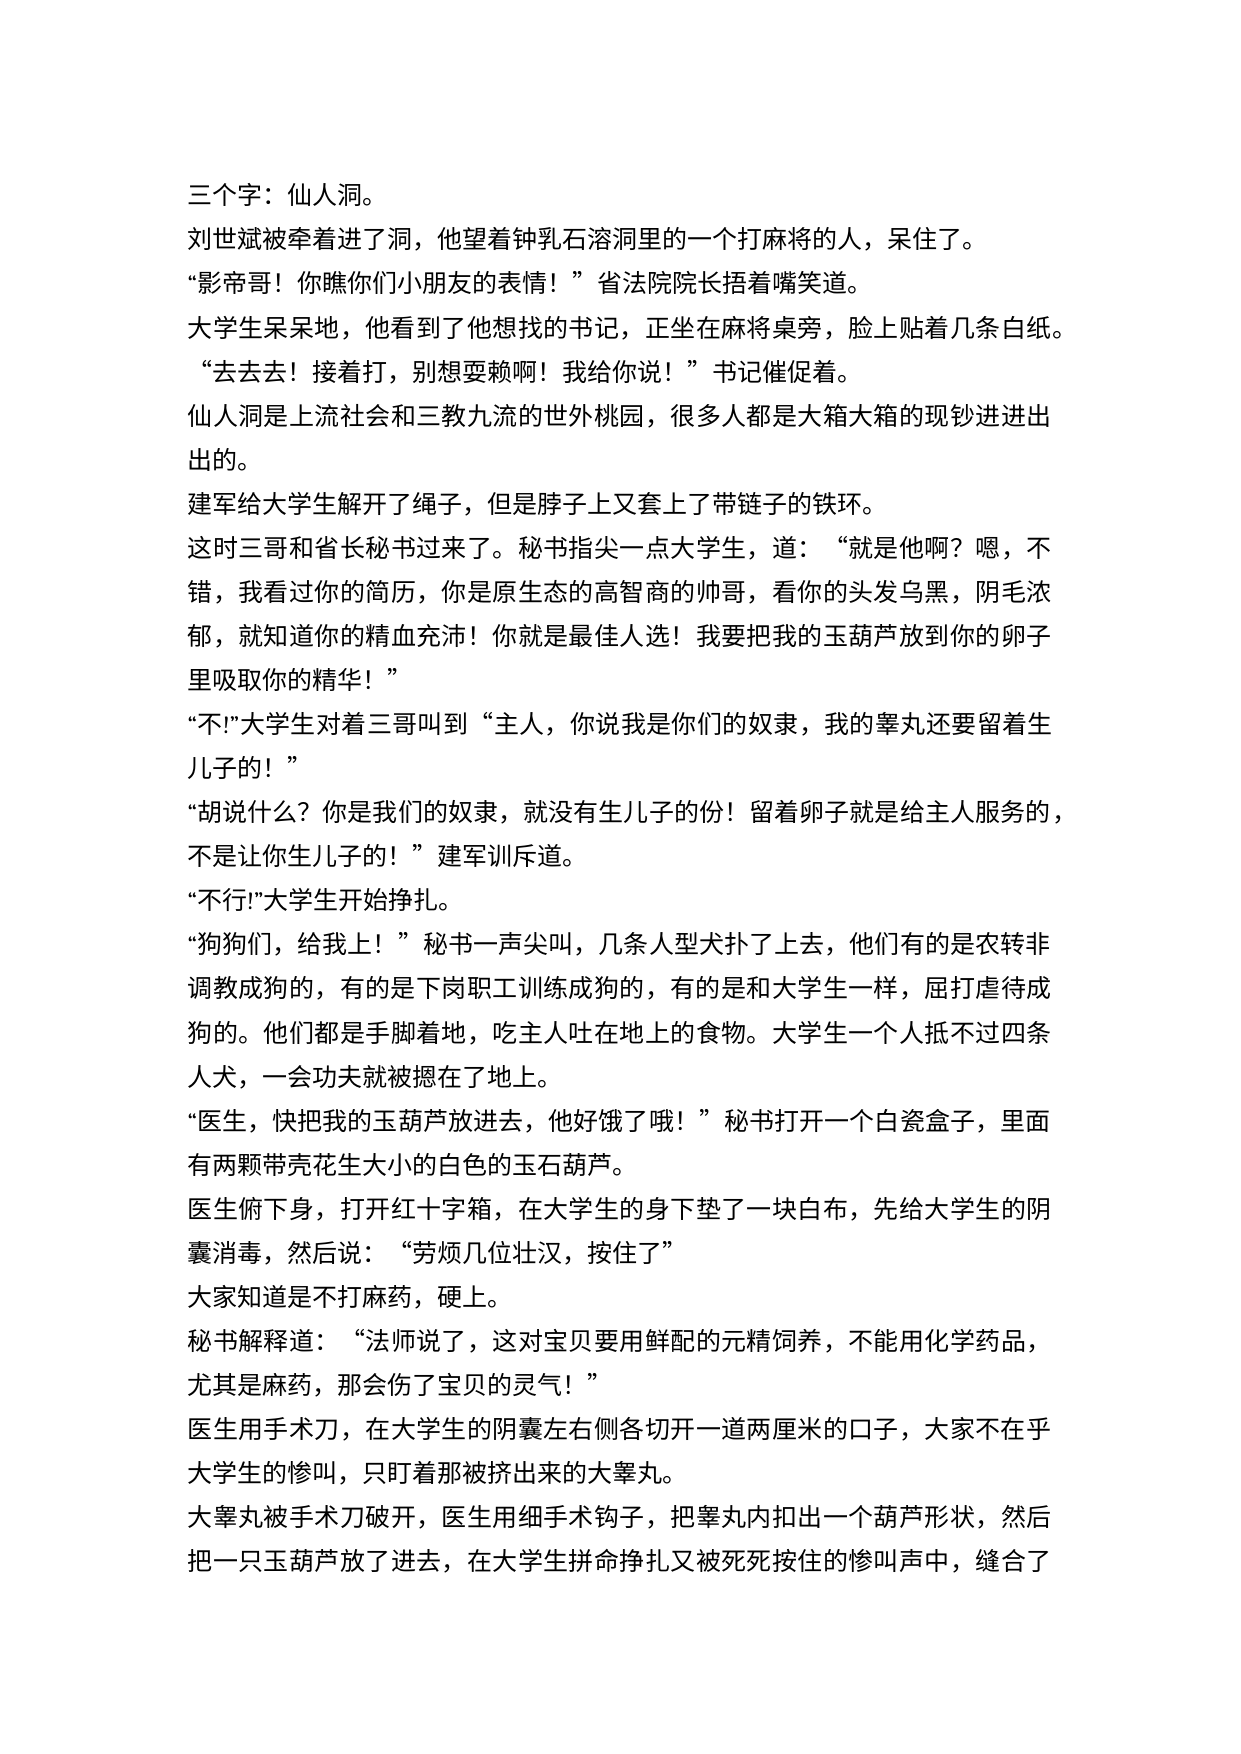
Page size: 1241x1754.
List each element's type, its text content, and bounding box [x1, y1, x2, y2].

text “医生，快把我的玉葫芦放进去，他好饿了哦！”秘书打开一个白瓷盒子，里面有两颗带壳花生大小的白色的玉石葫芦。 [187, 1097, 1053, 1185]
text 大学生呆呆地，他看到了他想找的书记，正坐在麻将桌旁，脸上贴着几条白纸。“去去去！接着打，别想耍赖啊！我给你说！”书记催促着。 [187, 304, 1053, 392]
text 仙人洞是上流社会和三教九流的世外桃园，很多人都是大箱大箱的现钞进进出出的。 [187, 392, 1053, 480]
text “影帝哥！你瞧你们小朋友的表情！”省法院院长捂着嘴笑道。 [187, 260, 1053, 304]
text 这时三哥和省长秘书过来了。秘书指尖一点大学生，道：“就是他啊？嗯，不错，我看过你的简历，你是原生态的高智商的帅哥，看你的头发乌黑，阴毛浓郁，就知道你的精血充沛！你就是最佳人选！我要把我的玉葫芦放到你的卵子里吸取你的精华！” [187, 524, 1053, 701]
text 秘书解释道：“法师说了，这对宝贝要用鲜配的元精饲养，不能用化学药品，尤其是麻药，那会伤了宝贝的灵气！” [187, 1318, 1053, 1406]
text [187, 1494, 1053, 1582]
text 大家知道是不打麻药，硬上。 [187, 1273, 1053, 1318]
text “不!”大学生对着三哥叫到“主人，你说我是你们的奴隶，我的睾丸还要留着生儿子的！” [187, 701, 1053, 789]
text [187, 172, 1053, 216]
text 医生用手术刀，在大学生的阴囊左右侧各切开一道两厘米的口子，大家不在乎大学生的惨叫，只盯着那被挤出来的大睾丸。 [187, 1406, 1053, 1494]
text 建军给大学生解开了绳子，但是脖子上又套上了带链子的铁环。 [187, 480, 1053, 524]
text 医生俯下身，打开红十字箱，在大学生的身下垫了一块白布，先给大学生的阴囊消毒，然后说：“劳烦几位壮汉，按住了” [187, 1185, 1053, 1273]
text 刘世斌被牵着进了洞，他望着钟乳石溶洞里的一个打麻将的人，呆住了。 [187, 216, 1053, 260]
text “不行!”大学生开始挣扎。 [187, 877, 1053, 921]
text “狗狗们，给我上！”秘书一声尖叫，几条人型犬扑了上去，他们有的是农转非调教成狗的，有的是下岗职工训练成狗的，有的是和大学生一样，屈打虐待成狗的。他们都是手脚着地，吃主人吐在地上的食物。大学生一个人抵不过四条人犬，一会功夫就被摁在了地上。 [187, 921, 1053, 1097]
text “胡说什么？你是我们的奴隶，就没有生儿子的份！留着卵子就是给主人服务的，不是让你生儿子的！”建军训斥道。 [187, 789, 1053, 877]
